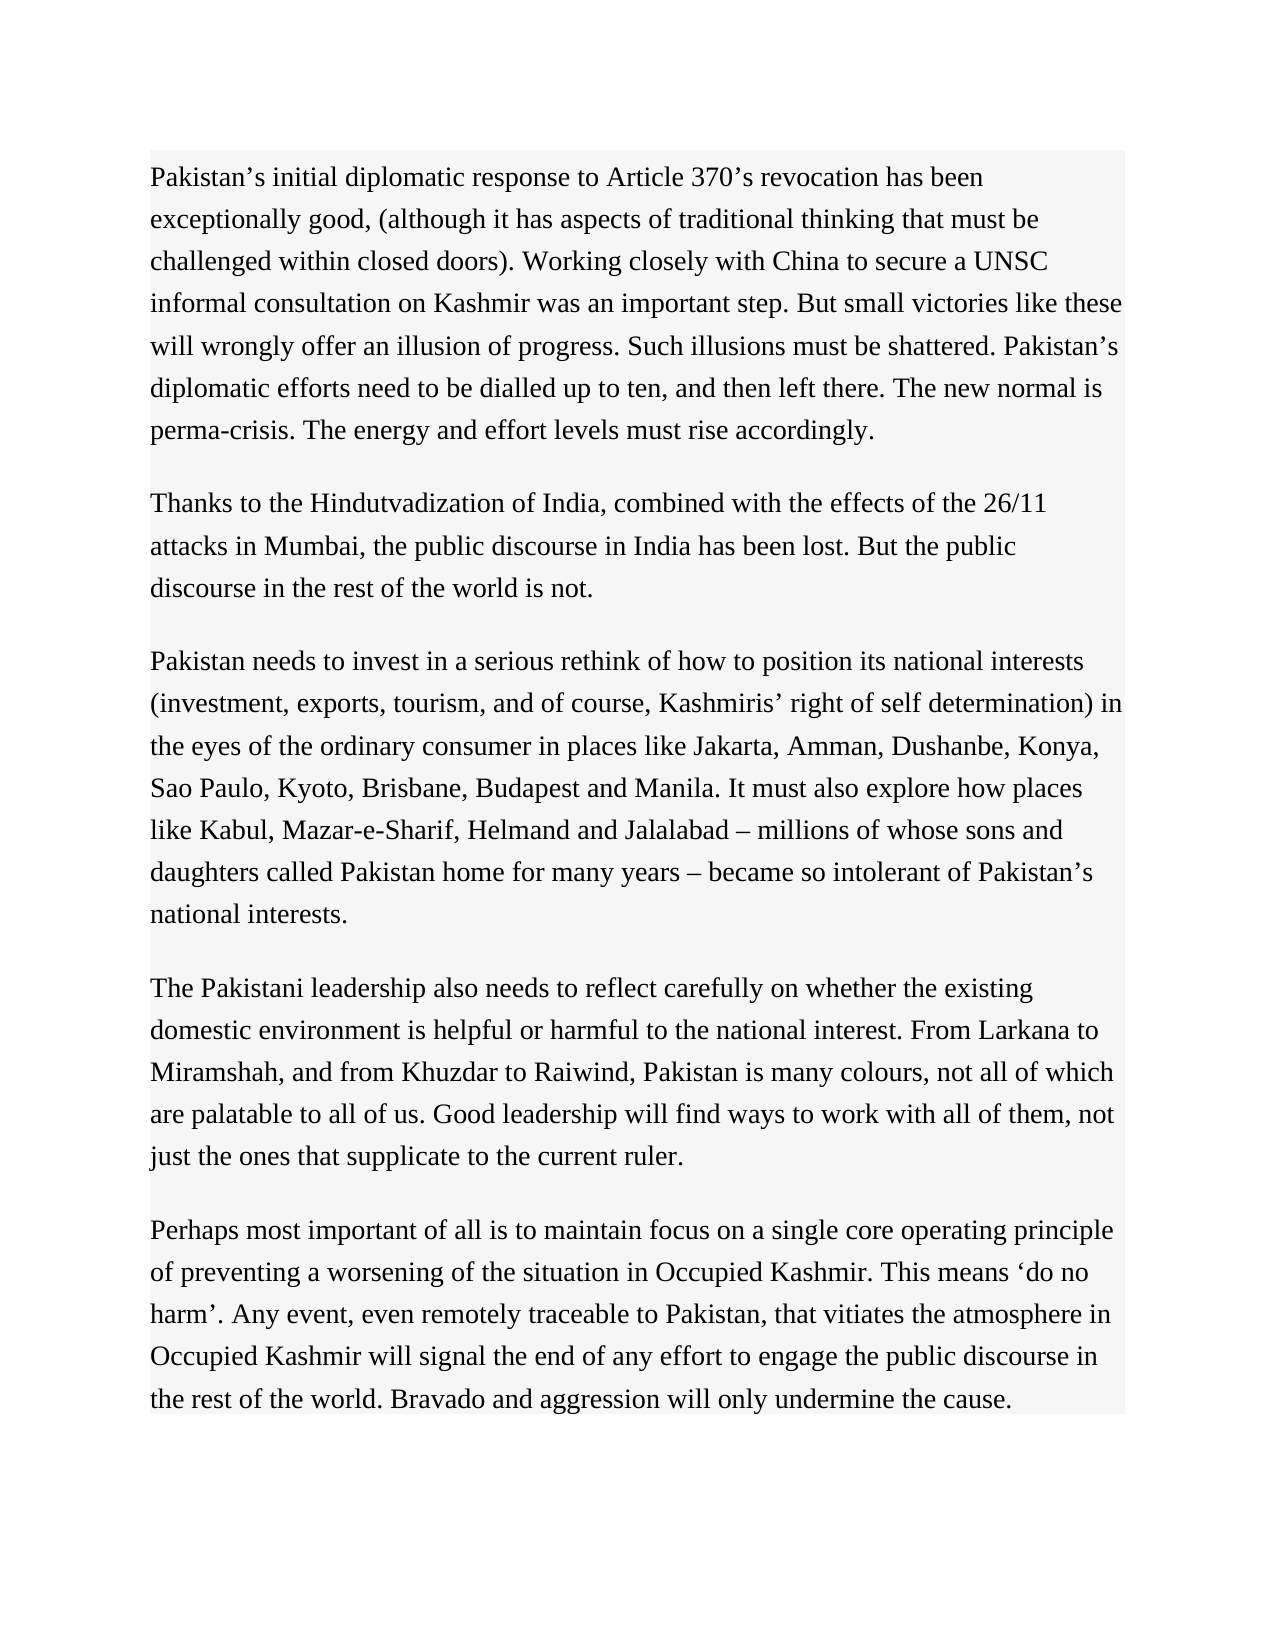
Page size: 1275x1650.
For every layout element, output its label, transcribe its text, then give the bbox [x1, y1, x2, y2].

text Pakistan needs to invest in a serious rethink of how to position its national interests (investment, exports, tourism, and of course, Kashmiris’ right of self determination) in the eyes of the ordinary consumer in places like Jakarta, Amman, Dushanbe, Konya, Sao Paulo, Kyoto, Brisbane, Budapest and Manila. It must also explore how places like Kabul, Mazar-e-Sharif, Helmand and Jalalabad – millions of whose sons and daughters called Pakistan home for many years – became so intolerant of Pakistan’s national interests. [150, 634, 1125, 930]
text Perhaps most important of all is to maintain focus on a single core operating principle of preventing a worsening of the situation in Occupied Kashmir. This means ‘do no harm’. Any event, even remotely traceable to Pakistan, that vitiates the atmosphere in Occupied Kashmir will signal the end of any effort to engage the public discourse in the rest of the world. Bravado and aggression will only undermine the cause. [150, 1203, 1125, 1414]
text Thanks to the Hindutvadization of India, combined with the effects of the 26/11 attacks in Mumbai, the public discourse in India has been lost. But the public discourse in the rest of the world is not. [150, 477, 1125, 603]
text Pakistan’s initial diplomatic response to Article 370’s revocation has been exceptionally good, (although it has aspects of traditional thinking that must be challenged within closed doors). Working closely with China to secure a UNSC informal consultation on Kashmir was an important step. But small victories like these will wrongly offer an illusion of progress. Such illusions must be shattered. Pakistan’s diplomatic efforts need to be dialled up to ten, and then left there. The new normal is perma-crisis. The energy and effort levels must rise accordingly. [150, 150, 1125, 445]
text The Pakistani leadership also needs to reflect carefully on whether the existing domestic environment is helpful or harmful to the national interest. From Larkana to Miramshah, and from Khuzdar to Raiwind, Pakistan is many colours, not all of which are palatable to all of us. Good leadership will find ways to work with all of them, not just the ones that supplicate to the current ruler. [150, 961, 1125, 1172]
